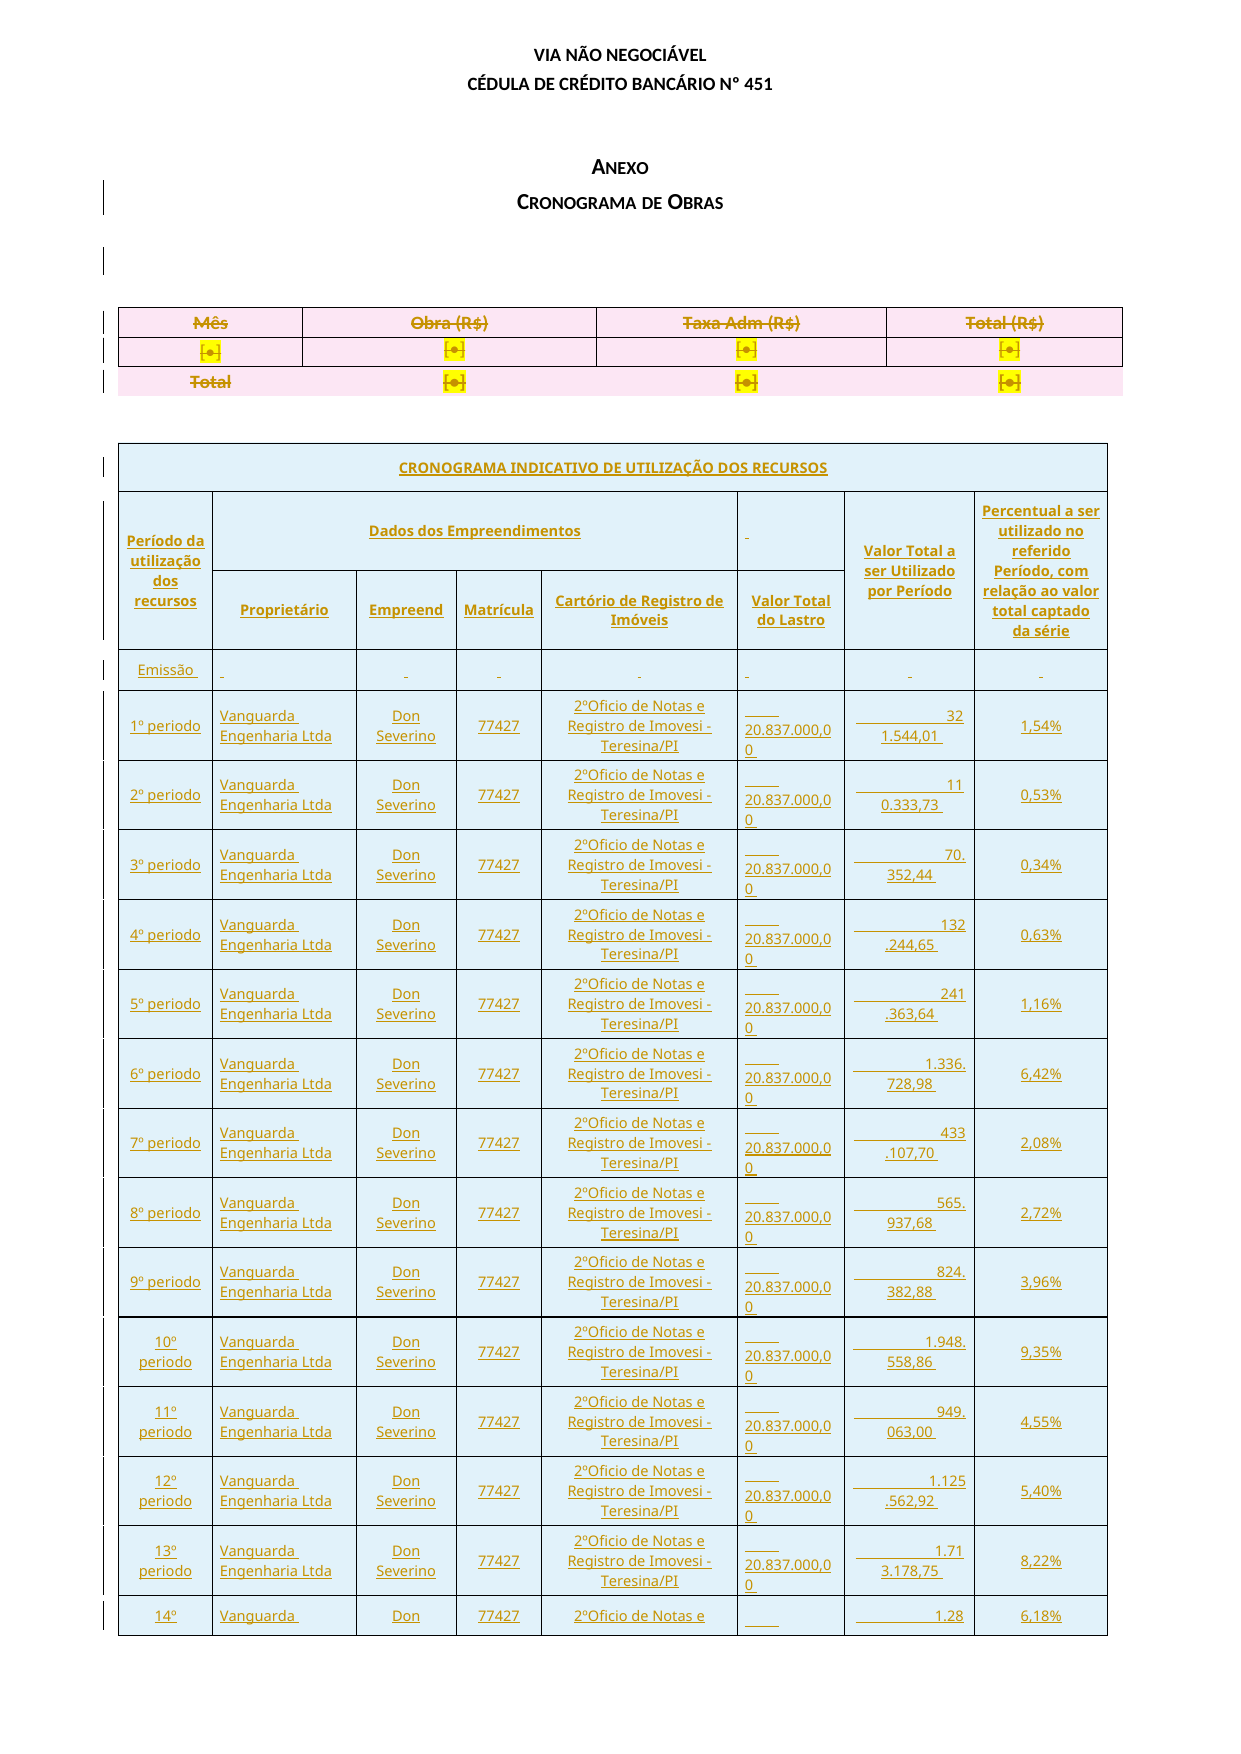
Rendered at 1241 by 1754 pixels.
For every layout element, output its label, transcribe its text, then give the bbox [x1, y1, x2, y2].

text Anexo Cronograma de Obras [118, 152, 1122, 215]
